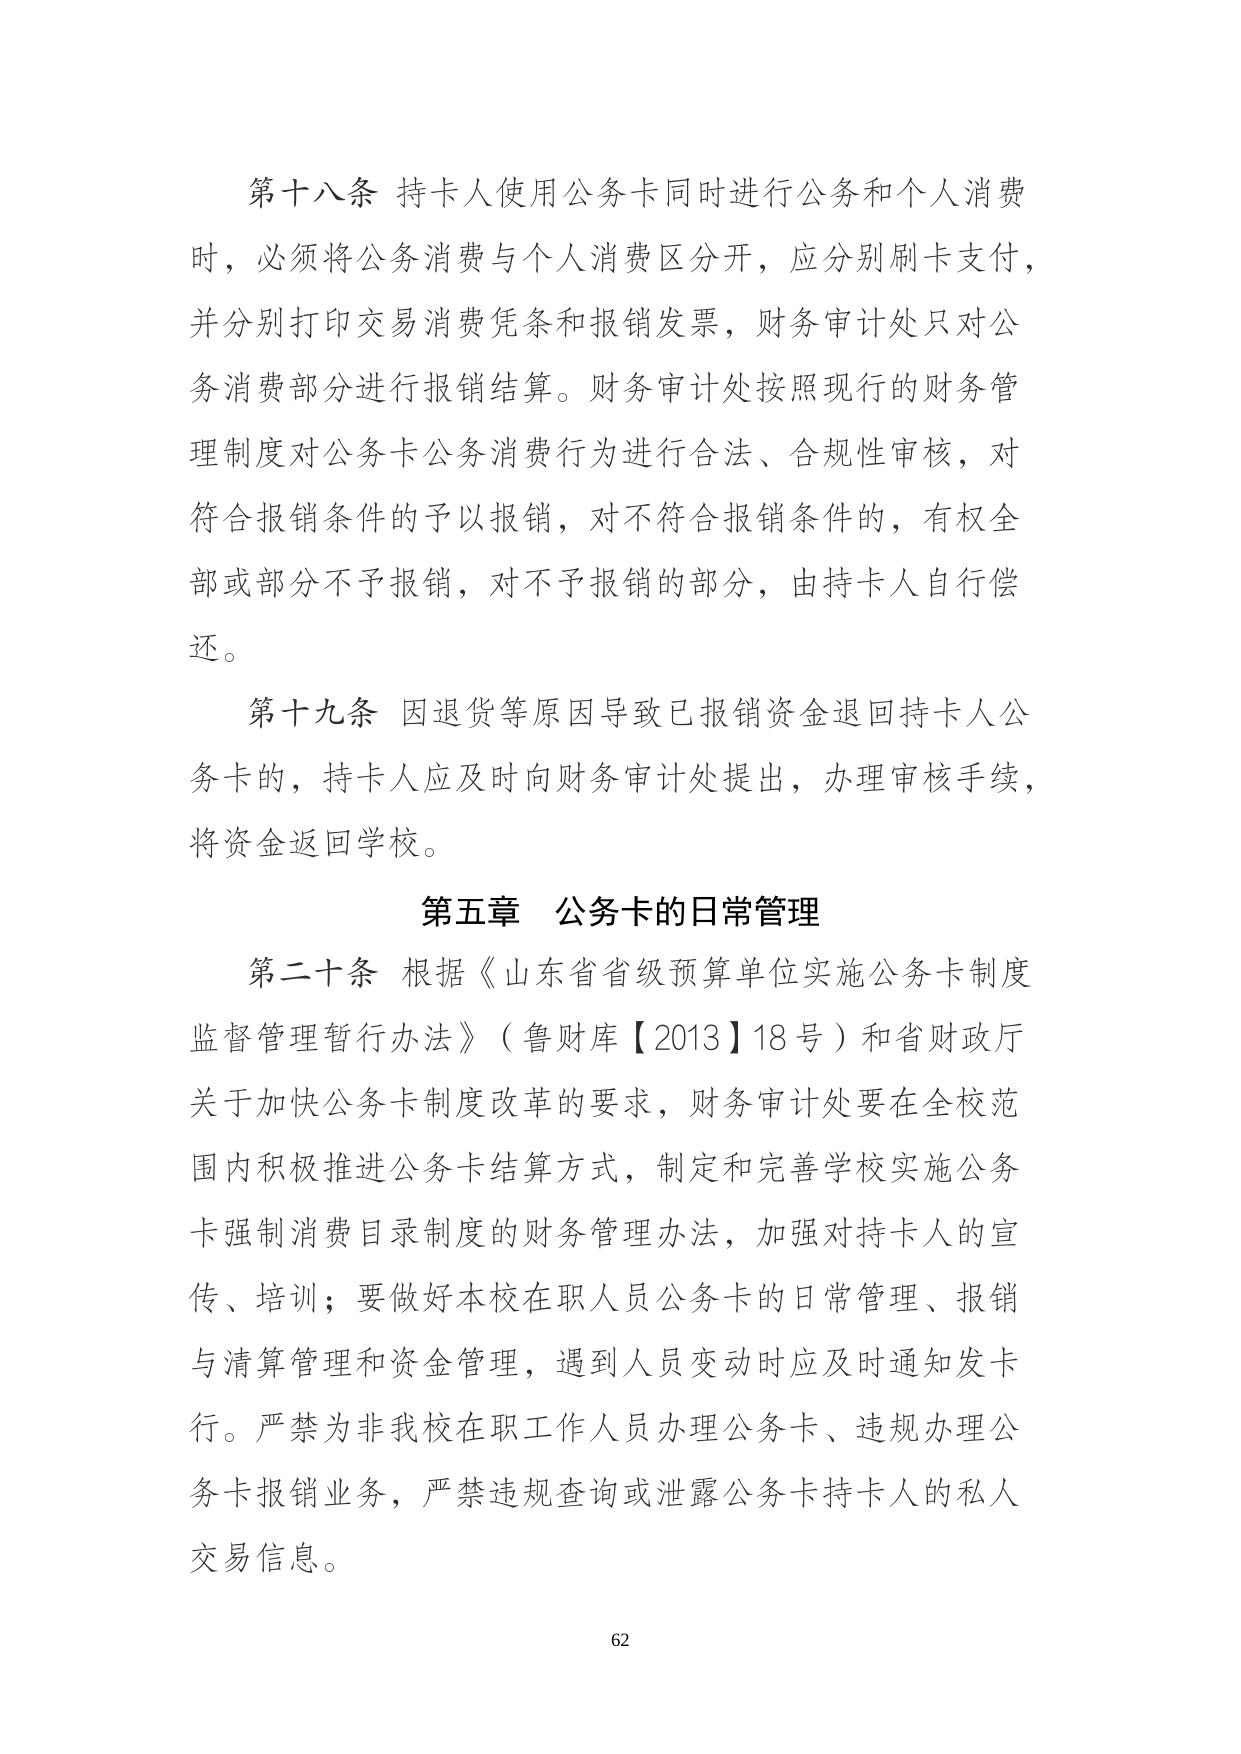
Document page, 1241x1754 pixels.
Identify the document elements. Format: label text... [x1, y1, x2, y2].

text 第十九条 因退货等原因导致已报销资金退回持卡人公务卡的，持卡人应及时向财务审计处提出，办理审核手续，将资金返回学校。 [187, 682, 1053, 877]
text 第十八条 持卡人使用公务卡同时进行公务和个人消费时，必须将公务消费与个人消费区分开，应分别刷卡支付，并分别打印交易消费凭条和报销发票，财务审计处只对公务消费部分进行报销结算。财务审计处按照现行的财务管理制度对公务卡公务消费行为进行合法、合规性审核，对符合报销条件的予以报销，对不符合报销条件的，有权全部或部分不予报销，对不予报销的部分，由持卡人自行偿还。 [187, 162, 1053, 682]
text 第二十条 根据《山东省省级预算单位实施公务卡制度监督管理暂行办法》（鲁财库【2013】18号）和省财政厅关于加快公务卡制度改革的要求，财务审计处要在全校范围内积极推进公务卡结算方式，制定和完善学校实施公务卡强制消费目录制度的财务管理办法，加强对持卡人的宣传、培训；要做好本校在职人员公务卡的日常管理、报销与清算管理和资金管理，遇到人员变动时应及时通知发卡行。严禁为非我校在职工作人员办理公务卡、违规办理公务卡报销业务，严禁违规查询或泄露公务卡持卡人的私人交易信息。 [187, 942, 1053, 1592]
text 第五章 公务卡的日常管理 [187, 877, 1053, 942]
